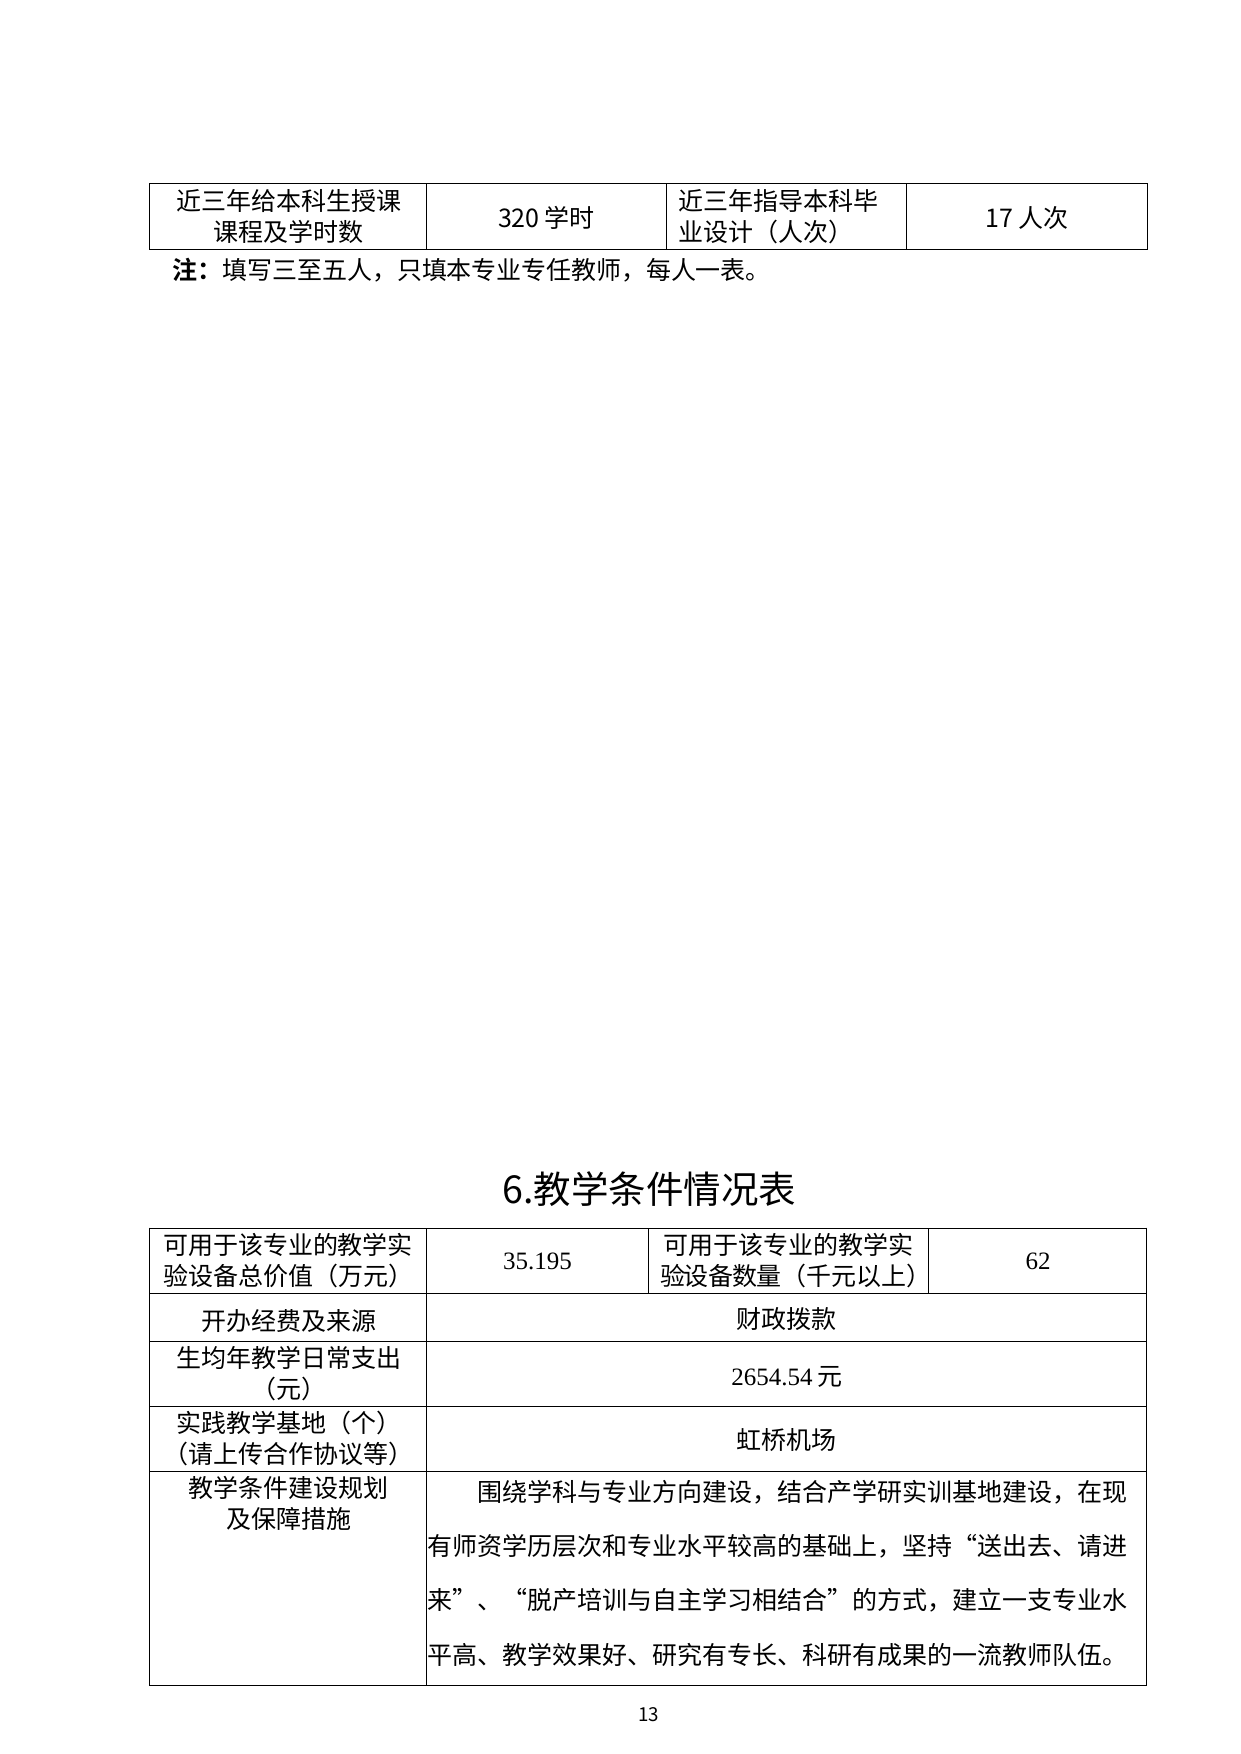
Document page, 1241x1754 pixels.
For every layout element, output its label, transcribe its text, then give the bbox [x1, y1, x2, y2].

table_cell 实践教学基地（个） （请上传合作协议等） [150, 1407, 426, 1471]
table_cell 虹桥机场 [427, 1407, 1146, 1471]
table_cell 教学条件建设规划 及保障措施 [150, 1472, 426, 1684]
text 6.教学条件情况表 [127, 1170, 1171, 1212]
table_cell 财政拨款 [427, 1294, 1146, 1341]
table_cell 17人次 [907, 184, 1147, 248]
table_cell 生均年教学日常支出 （元） [150, 1342, 426, 1406]
table_cell 近三年给本科生授课 课程及学时数 [150, 184, 426, 248]
table_cell 320学时 [427, 184, 666, 248]
table_header 可用于该专业的教学实 验设备总价值（万元） [150, 1229, 426, 1292]
table_cell 开办经费及来源 [150, 1294, 426, 1341]
table_header 62 [929, 1229, 1146, 1292]
table_cell 近三年指导本科毕 业设计（人次） [667, 184, 906, 248]
table_header 35.195 [427, 1229, 648, 1292]
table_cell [427, 1472, 1146, 1684]
table_header 可用于该专业的教学实 验设备数量（千元以上） [649, 1229, 928, 1292]
text 注：填写三至五人，只填本专业专任教师，每人一表。 [173, 249, 1171, 287]
table_cell 2654.54元 [427, 1342, 1146, 1406]
